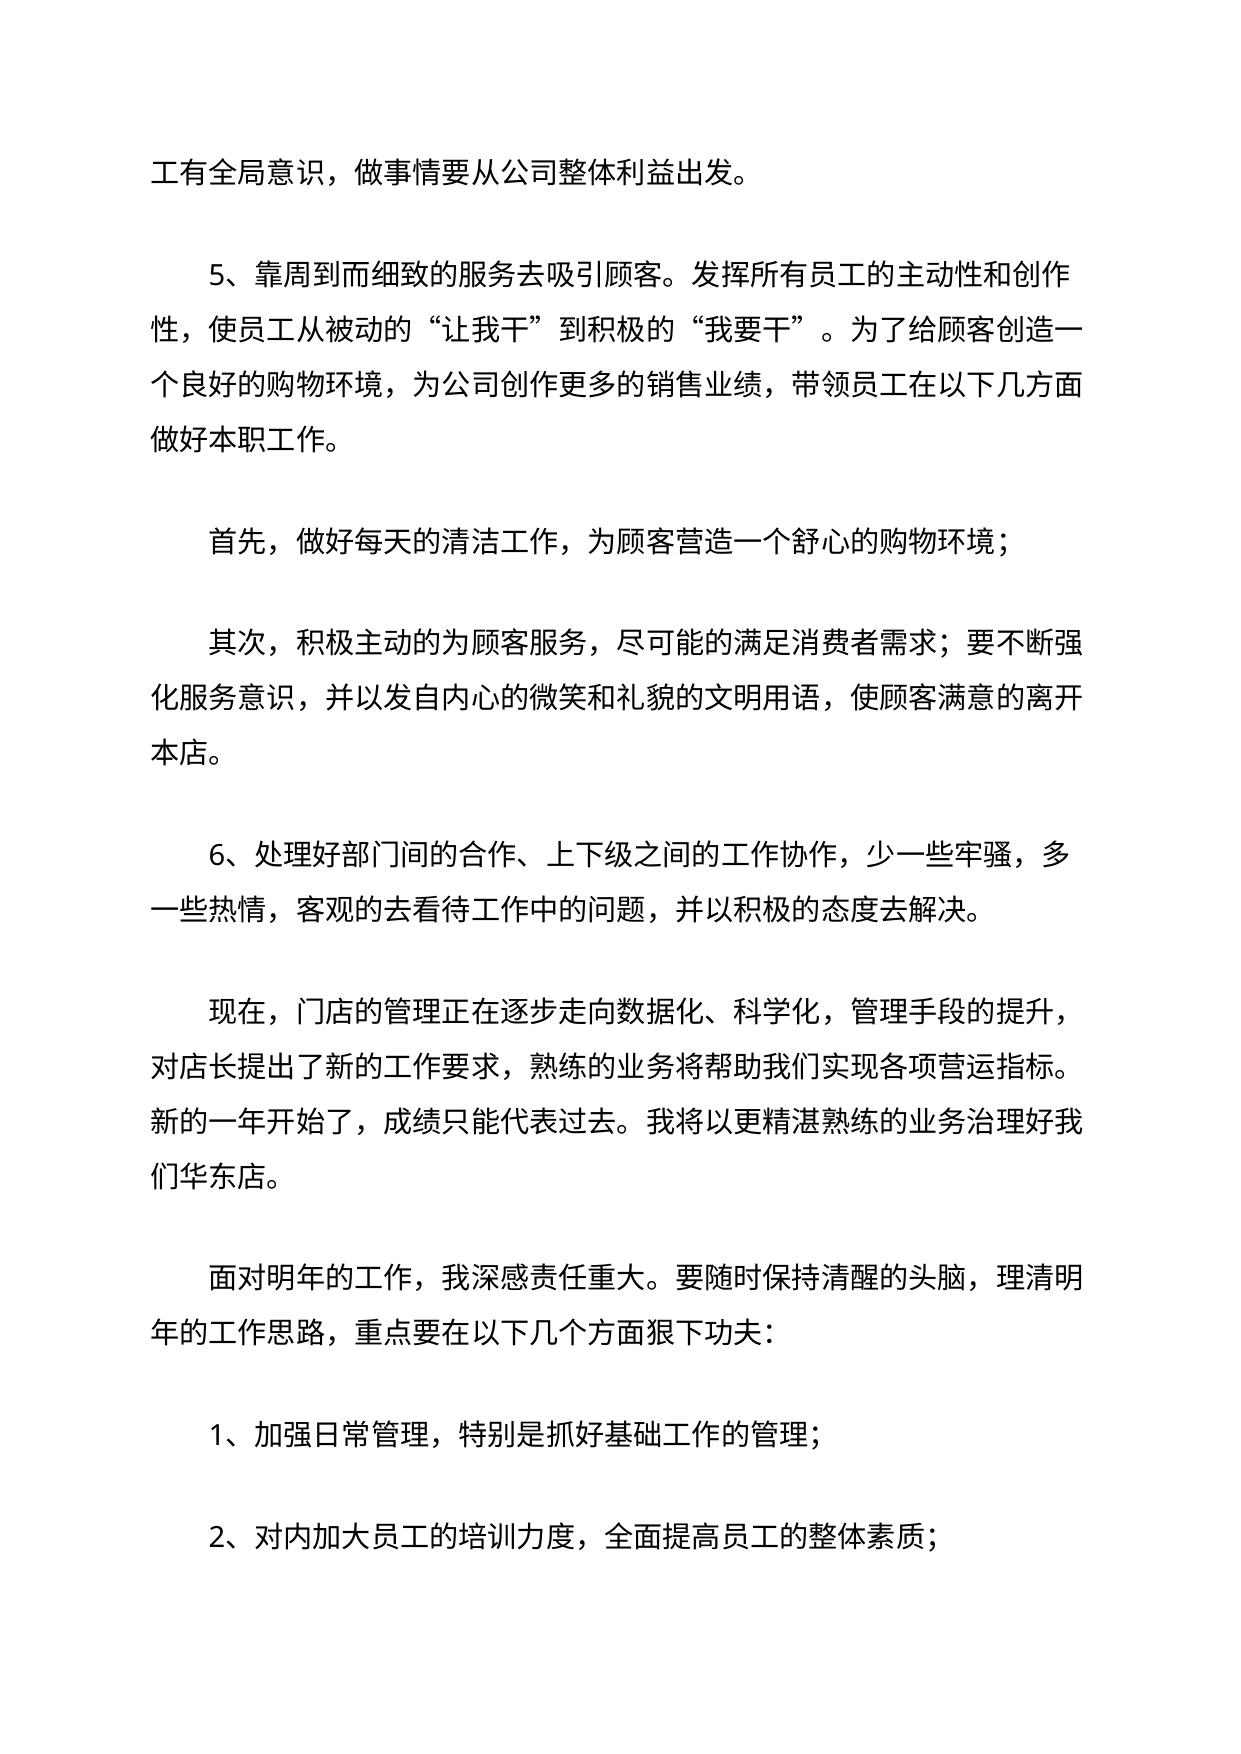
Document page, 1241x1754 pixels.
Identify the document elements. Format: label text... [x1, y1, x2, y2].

text 首先，做好每天的清洁工作，为顾客营造一个舒心的购物环境； [150, 518, 1090, 561]
text 2、对内加大员工的培训力度，全面提高员工的整体素质； [150, 1513, 1090, 1556]
text 现在，门店的管理正在逐步走向数据化、科学化，管理手段的提升，对店长提出了新的工作要求，熟练的业务将帮助我们实现各项营运指标。新的一年开始了，成绩只能代表过去。我将以更精湛熟练的业务治理好我们华东店。 [150, 988, 1090, 1195]
text 其次，积极主动的为顾客服务，尽可能的满足消费者需求；要不断强化服务意识，并以发自内心的微笑和礼貌的文明用语，使顾客满意的离开本店。 [150, 620, 1090, 772]
text 面对明年的工作，我深感责任重大。要随时保持清醒的头脑，理清明年的工作思路，重点要在以下几个方面狠下功夫： [150, 1255, 1090, 1352]
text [150, 150, 1090, 192]
text 5、靠周到而细致的服务去吸引顾客。发挥所有员工的主动性和创作性，使员工从被动的“让我干”到积极的“我要干”。为了给顾客创造一个良好的购物环境，为公司创作更多的销售业绩，带领员工在以下几方面做好本职工作。 [150, 252, 1090, 459]
text 6、处理好部门间的合作、上下级之间的工作协作，少一些牢骚，多一些热情，客观的去看待工作中的问题，并以积极的态度去解决。 [150, 832, 1090, 929]
text 1、加强日常管理，特别是抓好基础工作的管理； [150, 1412, 1090, 1454]
